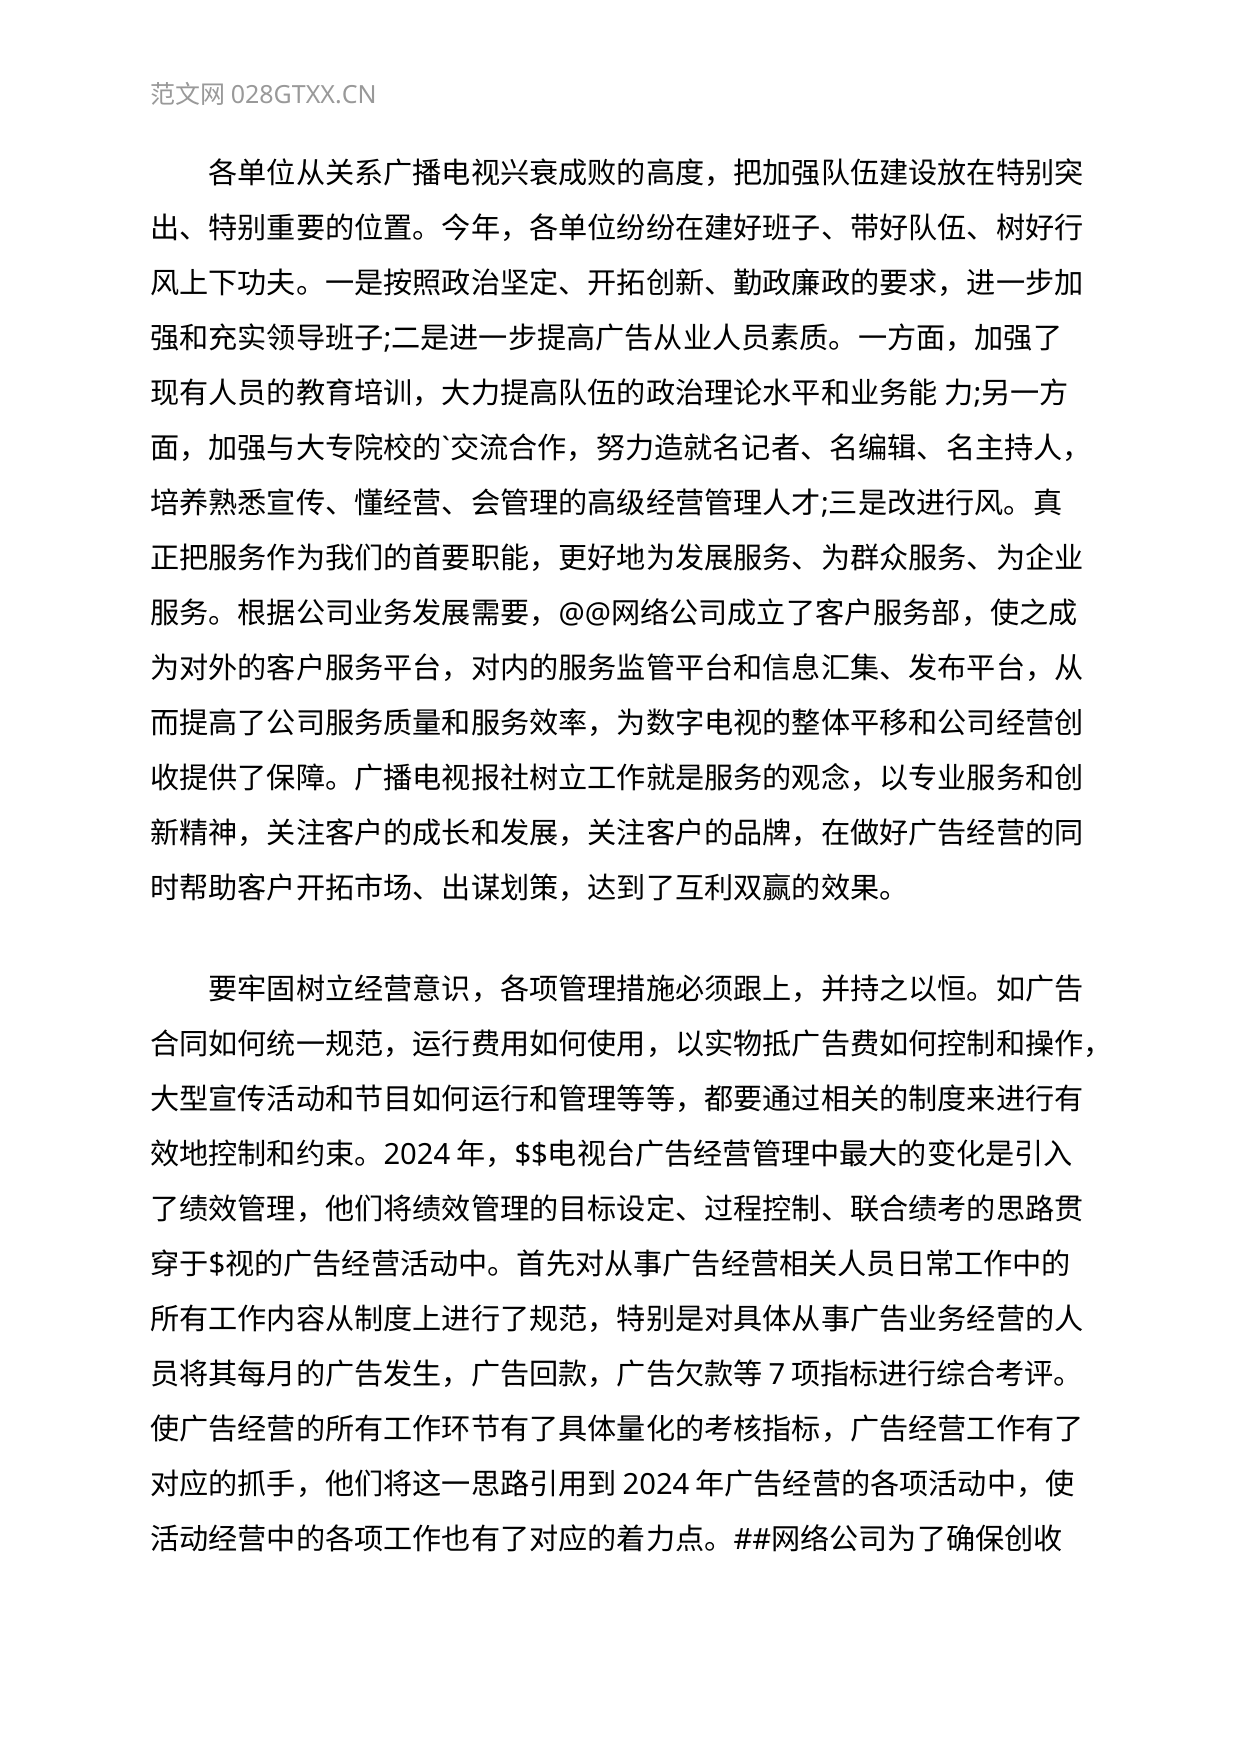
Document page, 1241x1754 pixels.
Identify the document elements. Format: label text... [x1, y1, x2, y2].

text 各单位从关系广播电视兴衰成败的高度，把加强队伍建设放在特别突出、特别重要的位置。今年，各单位纷纷在建好班子、带好队伍、树好行风上下功夫。一是按照政治坚定、开拓创新、勤政廉政的要求，进一步加强和充实领导班子;二是进一步提高广告从业人员素质。一方面，加强了现有人员的教育培训，大力提高队伍的政治理论水平和业务能 力;另一方面，加强与大专院校的`交流合作，努力造就名记者、名编辑、名主持人，培养熟悉宣传、懂经营、会管理的高级经营管理人才;三是改进行风。真正把服务作为我们的首要职能，更好地为发展服务、为群众服务、为企业服务。根据公司业务发展需要，@@网络公司成立了客户服务部，使之成为对外的客户服务平台，对内的服务监管平台和信息汇集、发布平台，从而提高了公司服务质量和服务效率，为数字电视的整体平移和公司经营创收提供了保障。广播电视报社树立工作就是服务的观念，以专业服务和创新精神，关注客户的成长和发展，关注客户的品牌，在做好广告经营的同时帮助客户开拓市场、出谋划策，达到了互利双赢的效果。 [150, 150, 1090, 906]
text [150, 966, 1090, 1558]
